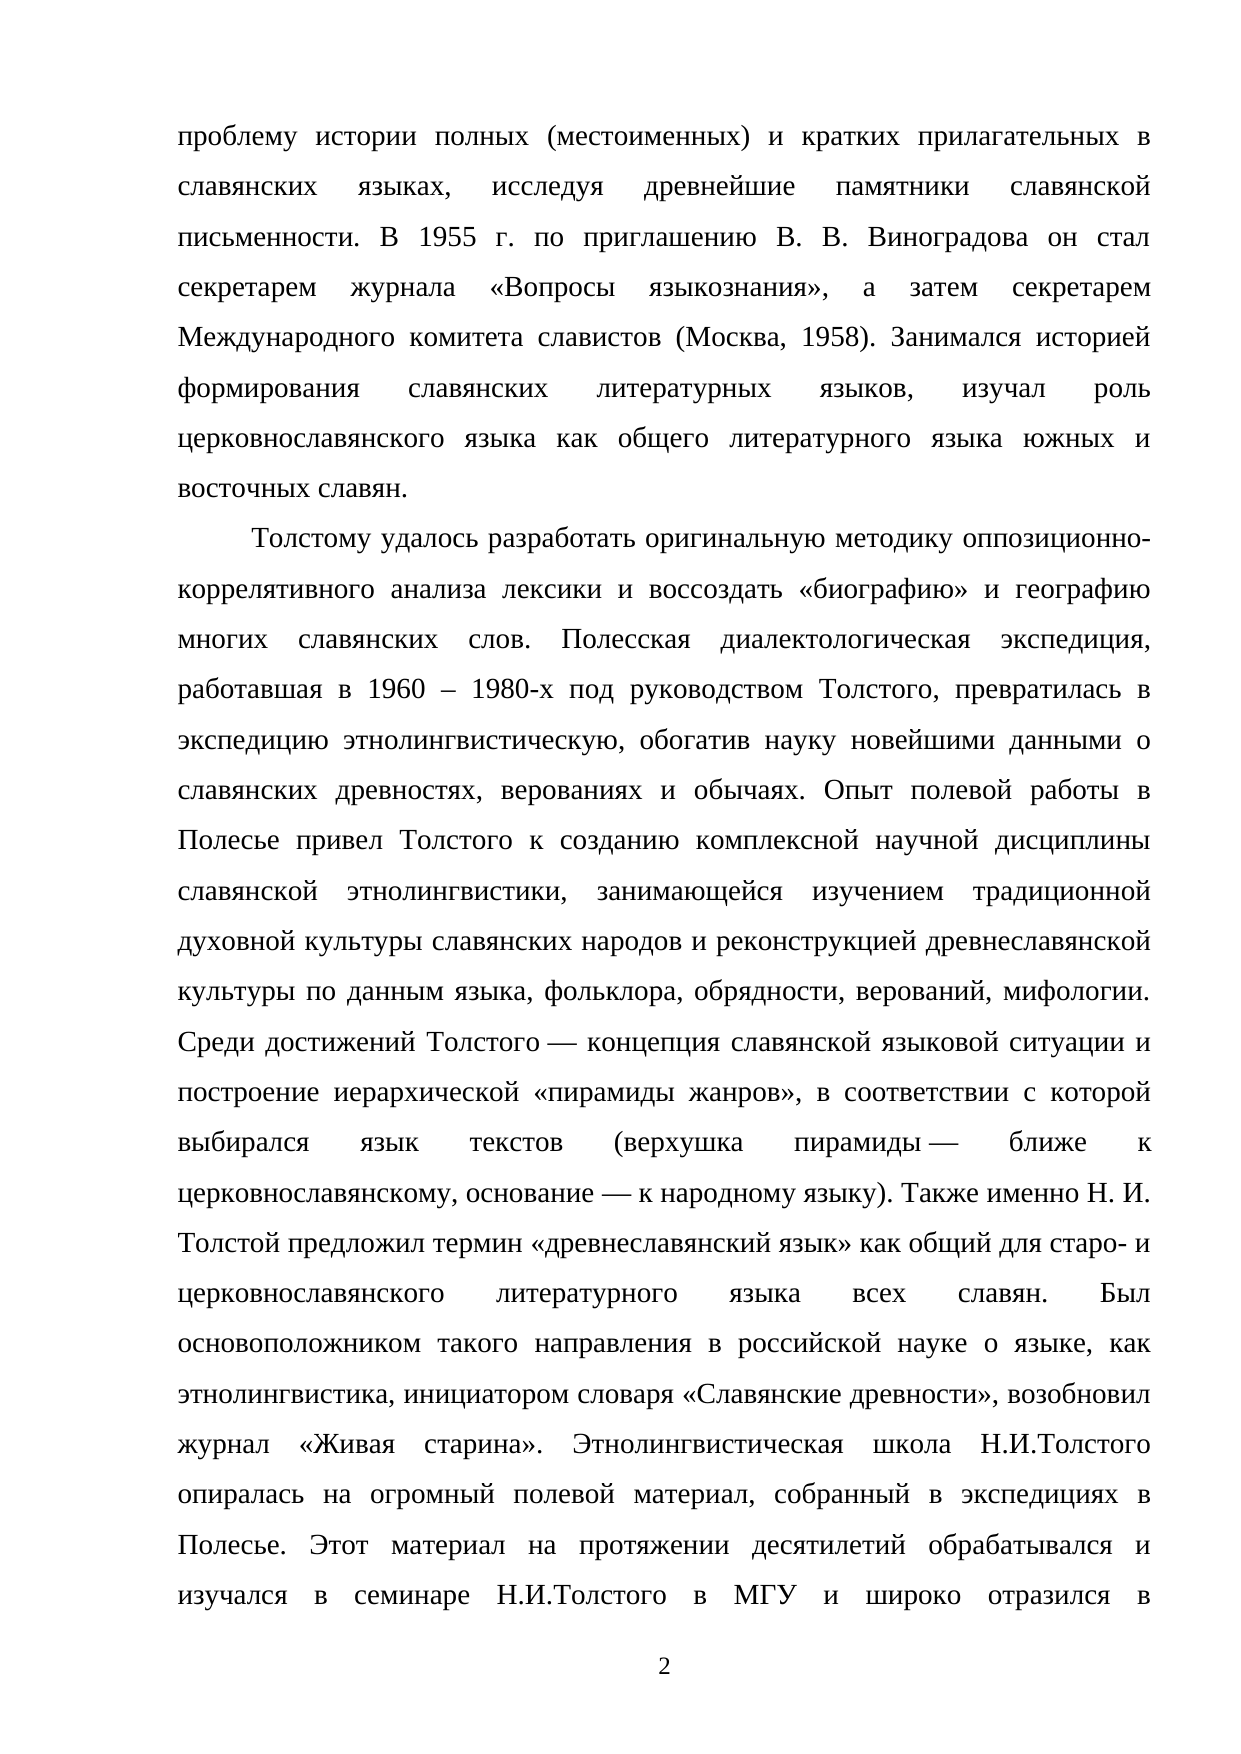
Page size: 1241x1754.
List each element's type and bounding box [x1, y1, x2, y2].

text [177, 521, 1152, 1611]
text [177, 118, 1152, 504]
